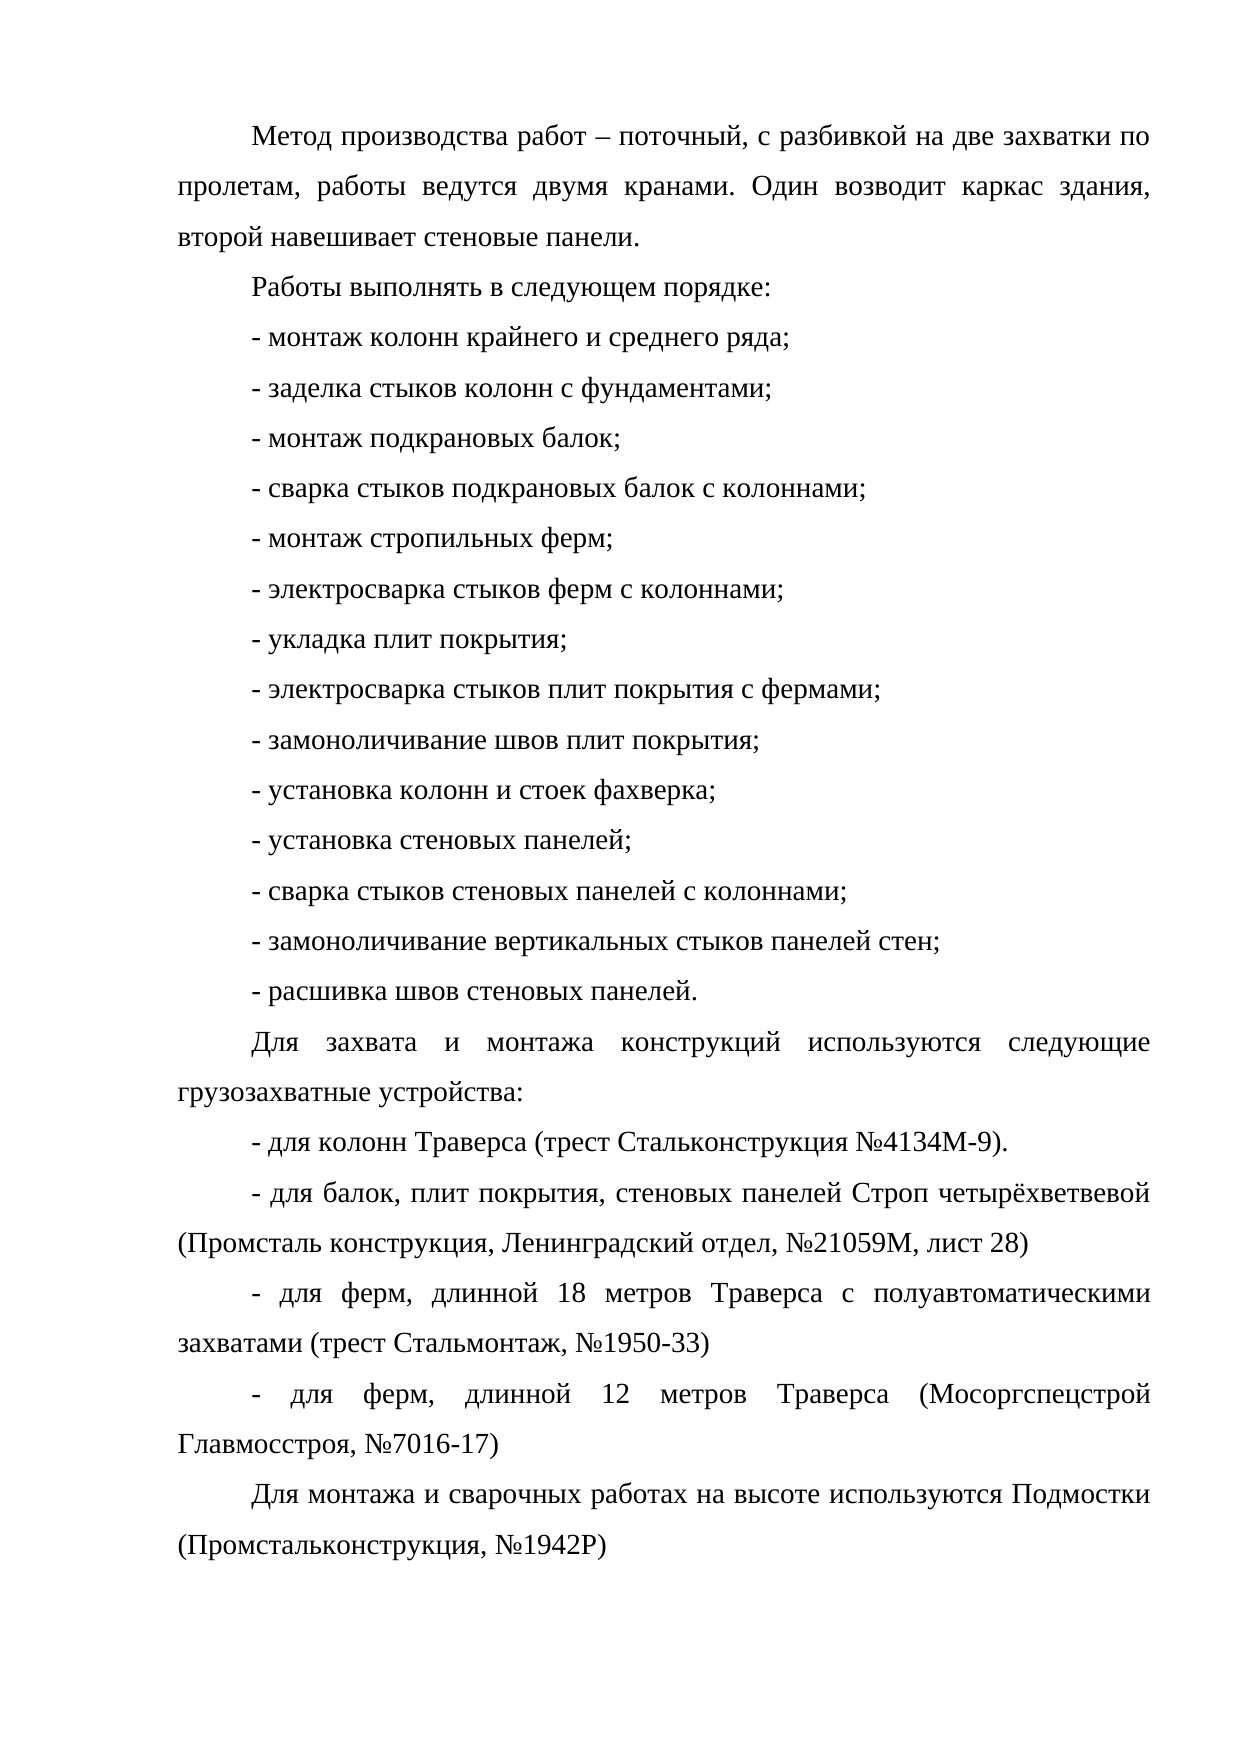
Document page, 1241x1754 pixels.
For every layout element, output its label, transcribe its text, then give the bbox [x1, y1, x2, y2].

text - для ферм, длинной 12 метров Траверса (Мосоргспецстрой Главмосстроя, №7016-17) [177, 1376, 1152, 1460]
text - для балок, плит покрытия, стеновых панелей Строп четырёхветвевой (Промсталь конструкция, Ленинградский отдел, №21059М, лист 28) [177, 1175, 1152, 1258]
text - установка стеновых панелей; [177, 822, 1152, 856]
text Для захвата и монтажа конструкций используются следующие грузозахватные устройства: [177, 1024, 1152, 1108]
text - укладка плит покрытия; [177, 621, 1152, 655]
text - расшивка швов стеновых панелей. [177, 973, 1152, 1007]
text - сварка стыков подкрановых балок с колоннами; [177, 470, 1152, 504]
text - монтаж стропильных ферм; [177, 521, 1152, 554]
text - для колонн Траверса (трест Стальконструкция №4134М-9). [177, 1124, 1152, 1158]
text - для ферм, длинной 18 метров Траверса с полуавтоматическими захватами (трест Стальмонтаж, №1950-33) [177, 1275, 1152, 1359]
text - установка колонн и стоек фахверка; [177, 772, 1152, 806]
text Работы выполнять в следующем порядке: [177, 269, 1152, 303]
text Для монтажа и сварочных работах на высоте используются Подмостки (Промстальконструкция, №1942Р) [177, 1477, 1152, 1560]
text - сварка стыков стеновых панелей с колоннами; [177, 873, 1152, 906]
text - заделка стыков колонн с фундаментами; [177, 370, 1152, 403]
text - замоноличивание вертикальных стыков панелей стен; [177, 923, 1152, 957]
text - монтаж колонн крайнего и среднего ряда; [177, 319, 1152, 353]
text - электросварка стыков ферм с колоннами; [177, 571, 1152, 604]
text - монтаж подкрановых балок; [177, 420, 1152, 453]
text - электросварка стыков плит покрытия с фермами; [177, 672, 1152, 705]
text - замоноличивание швов плит покрытия; [177, 722, 1152, 755]
text Метод производства работ – поточный, с разбивкой на две захватки по пролетам, работы ведутся двумя кранами. Один возводит каркас здания, второй навешивает стеновые панели. [177, 118, 1152, 252]
